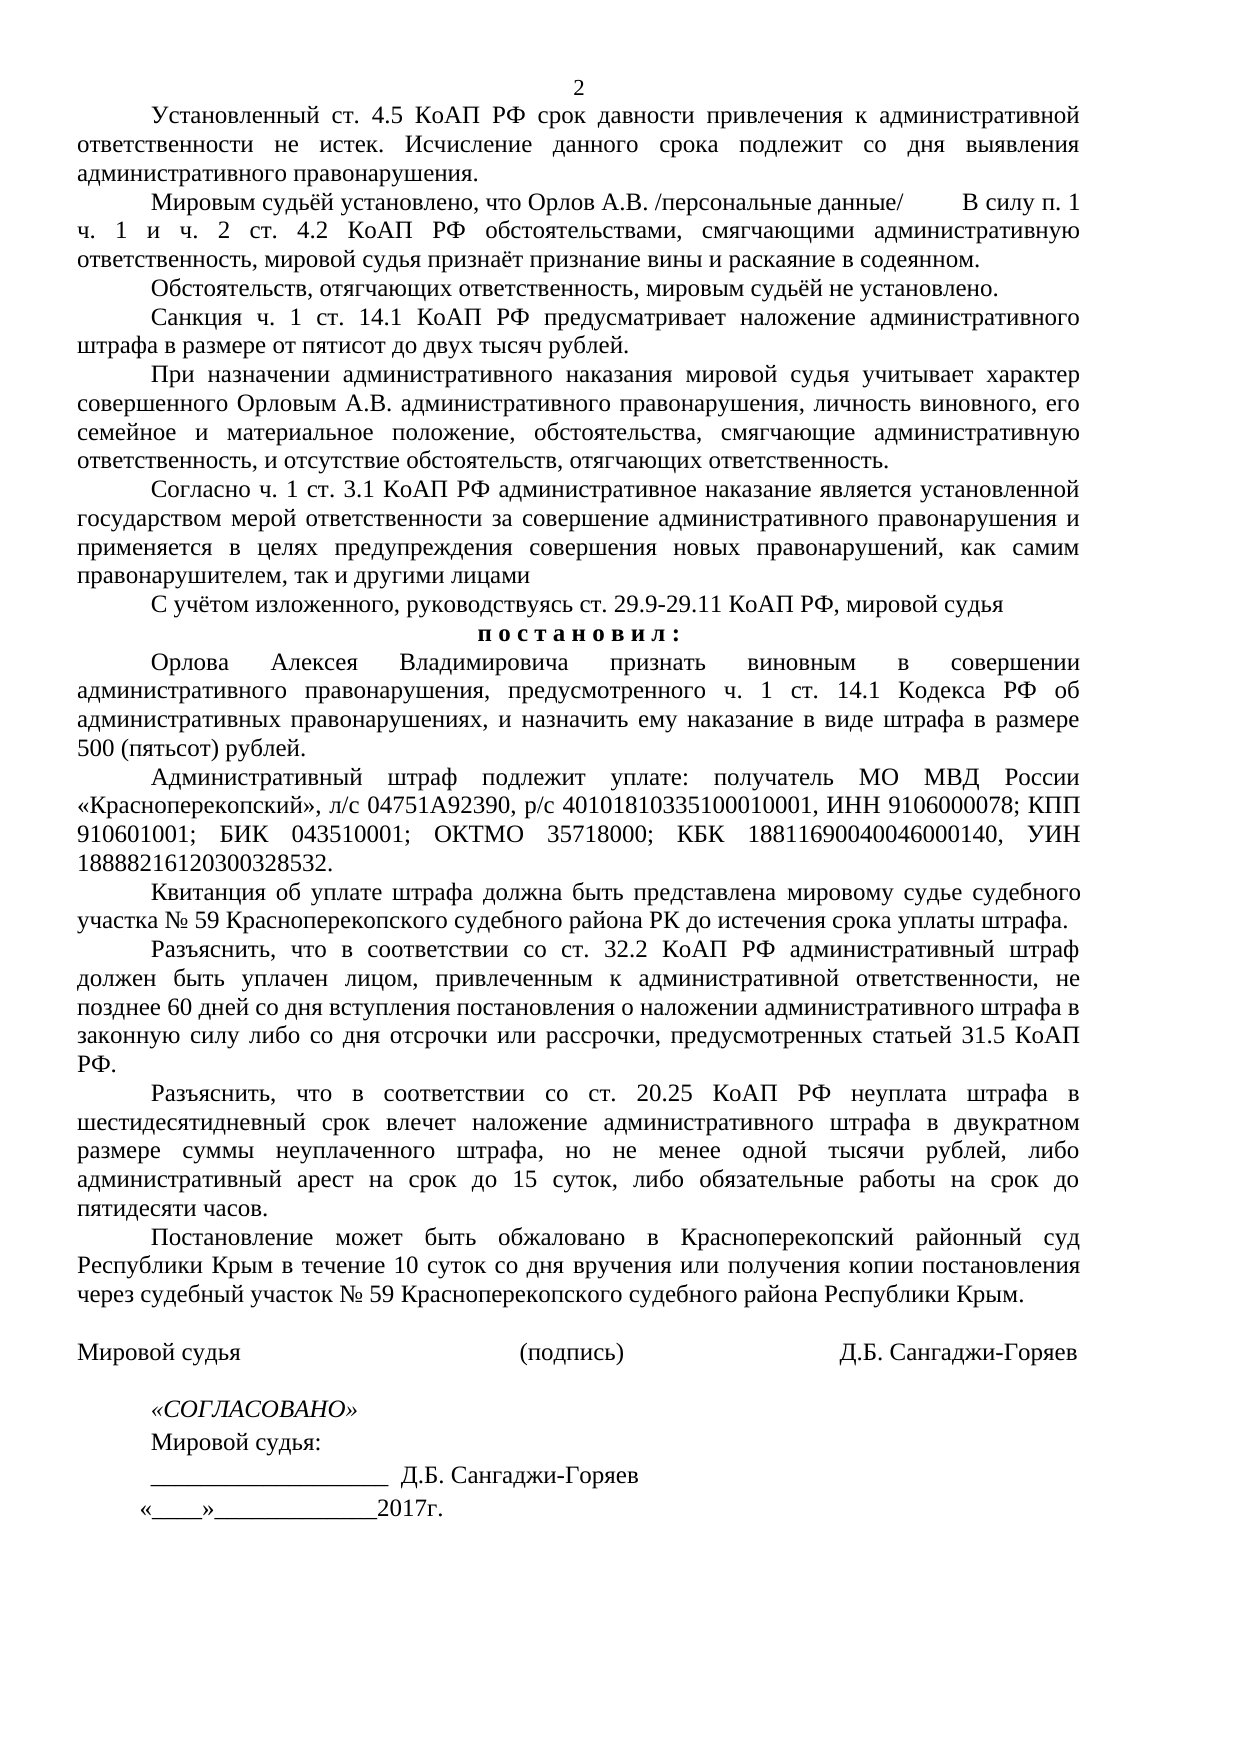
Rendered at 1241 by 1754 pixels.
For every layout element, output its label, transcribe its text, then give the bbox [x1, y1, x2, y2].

text Обстоятельств, отягчающих ответственность, мировым судьёй не установлено. [77, 273, 1081, 302]
text Орлова Алексея Владимировича признать виновным в совершении административного правонарушения, предусмотренного ч. 1 ст. 14.1 Кодекса РФ об административных правонарушениях, и назначить ему наказание в виде штрафа в размере 500 (пятьсот) рублей. [77, 647, 1081, 762]
text При назначении административного наказания мировой судья учитывает характер совершенного Орловым А.В. административного правонарушения, личность виновного, его семейное и материальное положение, обстоятельства, смягчающие административную ответственность, и отсутствие обстоятельств, отягчающих ответственность. [77, 359, 1081, 474]
text Мировым судьёй установлено, что Орлов А.В. /персональные данные/ В силу п. 1 ч. 1 и ч. 2 ст. 4.2 КоАП РФ обстоятельствами, смягчающими административную ответственность, мировой судья признаёт признание вины и раскаяние в содеянном. [77, 187, 1081, 273]
text Разъяснить, что в соответствии со ст. 32.2 КоАП РФ административный штраф должен быть уплачен лицом, привлеченным к административной ответственности, не позднее 60 дней со дня вступления постановления о наложении административного штрафа в законную силу либо со дня отсрочки или рассрочки, предусмотренных статьей 31.5 КоАП РФ. [77, 934, 1081, 1078]
text п о с т а н о в и л : [77, 618, 1081, 647]
text ___________________ Д.Б. Сангаджи-Горяев [77, 1460, 1081, 1489]
text Административный штраф подлежит уплате: получатель МО МВД России «Красноперекопский», л/с 04751А92390, р/с 40101810335100010001, ИНН 9106000078; КПП 910601001; БИК 043510001; ОКТМО 35718000; КБК 18811690040046000140, УИН 18888216120300328532. [77, 762, 1081, 877]
text Мировой судья: [77, 1427, 1081, 1456]
text Согласно ч. 1 ст. 3.1 КоАП РФ административное наказание является установленной государством мерой ответственности за совершение административного правонарушения и применяется в целях предупреждения совершения новых правонарушений, как самим правонарушителем, так и другими лицами [77, 474, 1081, 589]
text Мировой судья (подпись) Д.Б. Сангаджи-Горяев [77, 1337, 1081, 1365]
text Разъяснить, что в соответствии со ст. 20.25 КоАП РФ неуплата штрафа в шестидесятидневный срок влечет наложение административного штрафа в двукратном размере суммы неуплаченного штрафа, но не менее одной тысячи рублей, либо административный арест на срок до 15 суток, либо обязательные работы на срок до пятидесяти часов. [77, 1078, 1081, 1222]
text С учётом изложенного, руководствуясь ст. 29.9-29.11 КоАП РФ, мировой судья [77, 589, 1081, 618]
text Санкция ч. 1 ст. 14.1 КоАП РФ предусматривает наложение административного штрафа в размере от пятисот до двух тысяч рублей. [77, 302, 1081, 359]
text «____»_____________2017г. [77, 1493, 1081, 1522]
text Установленный ст. 4.5 КоАП РФ срок давности привлечения к административной ответственности не истек. Исчисление данного срока подлежит со дня выявления административного правонарушения. [77, 100, 1081, 187]
text «СОГЛАСОВАНО» [77, 1394, 1081, 1423]
text Постановление может быть обжаловано в Красноперекопский районный суд Республики Крым в течение 10 суток со дня вручения или получения копии постановления через судебный участок № 59 Красноперекопского судебного района Республики Крым. [77, 1222, 1081, 1308]
text Квитанция об уплате штрафа должна быть представлена мировому судье судебного участка № 59 Красноперекопского судебного района РК до истечения срока уплаты штрафа. [77, 877, 1081, 934]
